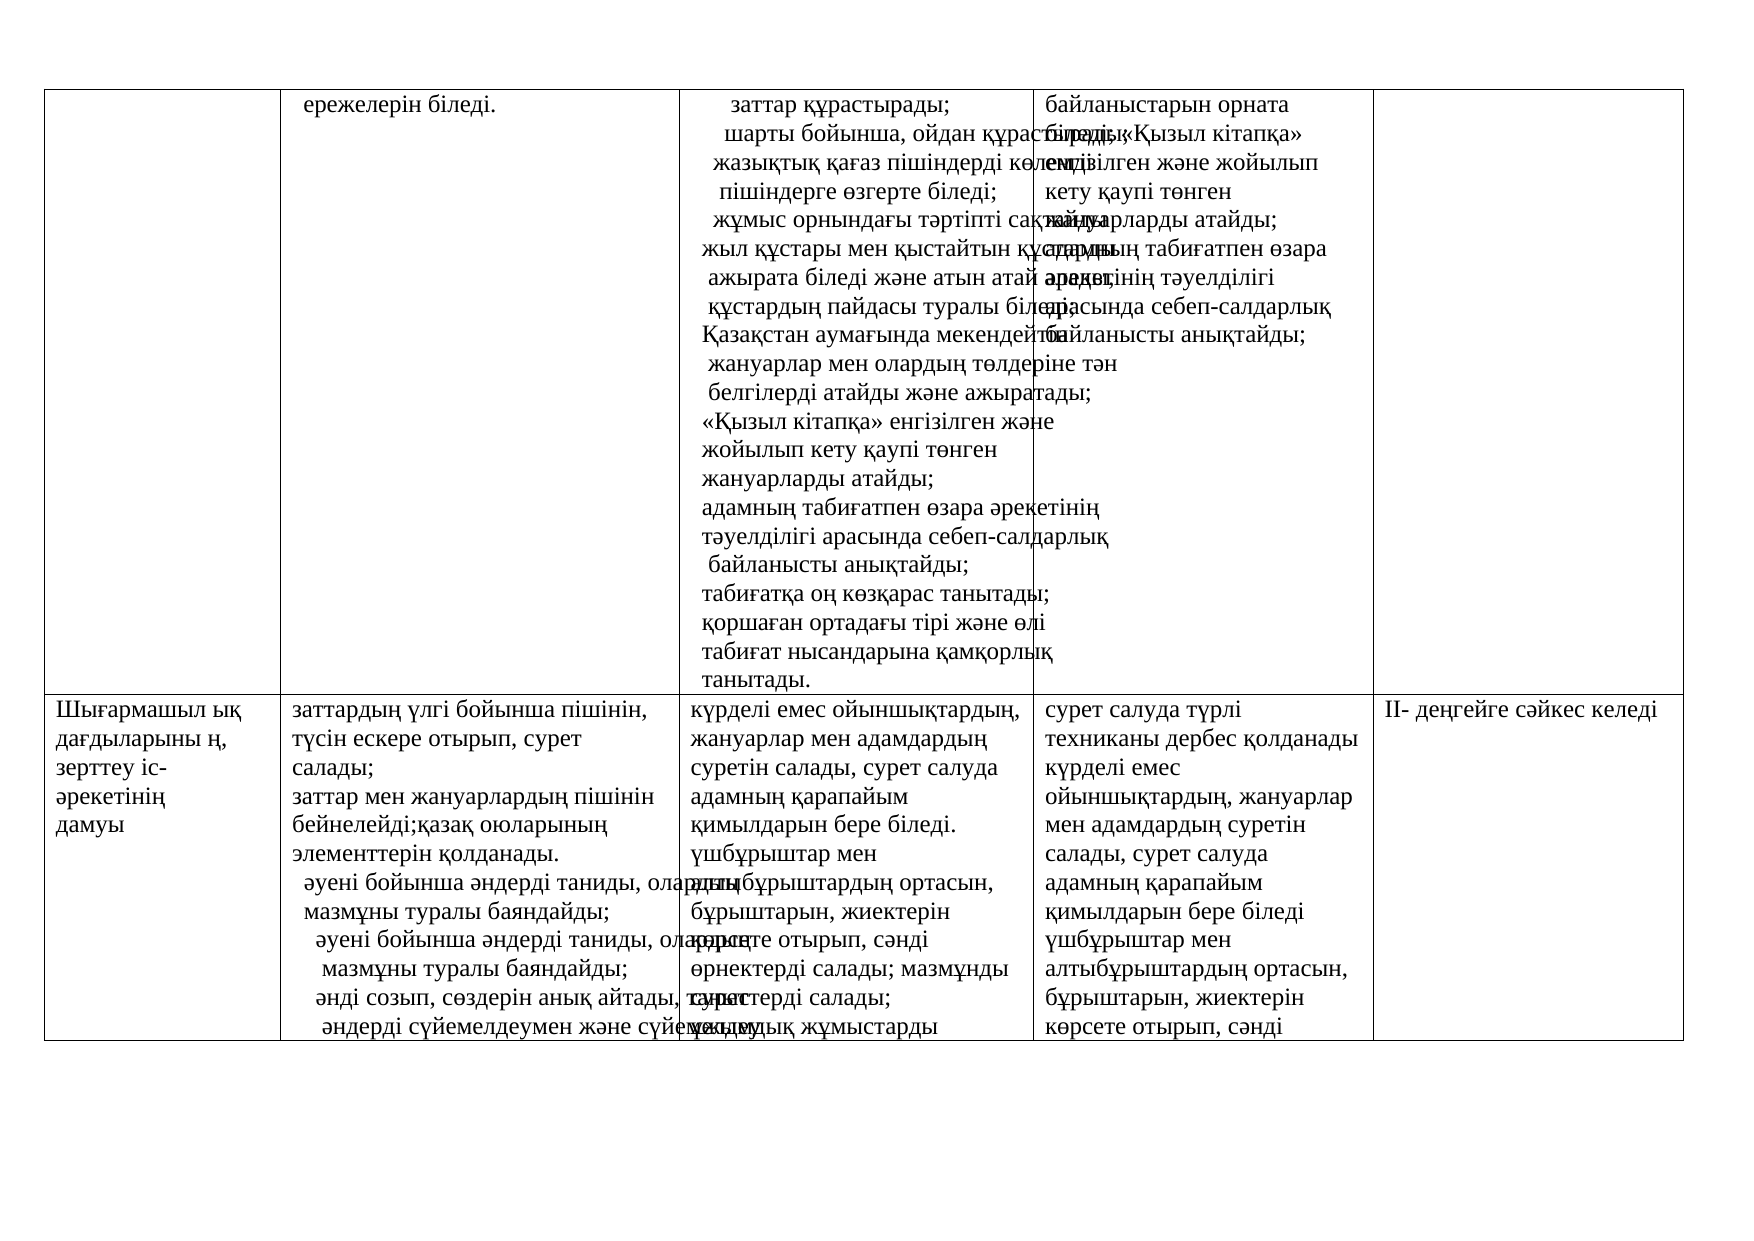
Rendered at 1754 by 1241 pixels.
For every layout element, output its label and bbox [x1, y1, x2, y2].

table_cell [45, 695, 280, 1039]
table_cell [680, 695, 1033, 1039]
table_cell [1034, 695, 1373, 1039]
table_cell [281, 90, 679, 693]
table_cell [680, 90, 1033, 693]
table_cell [1034, 90, 1373, 693]
table_cell [45, 90, 280, 693]
table_cell [1374, 90, 1683, 693]
table_cell [1374, 695, 1683, 1039]
table_cell [281, 695, 679, 1039]
